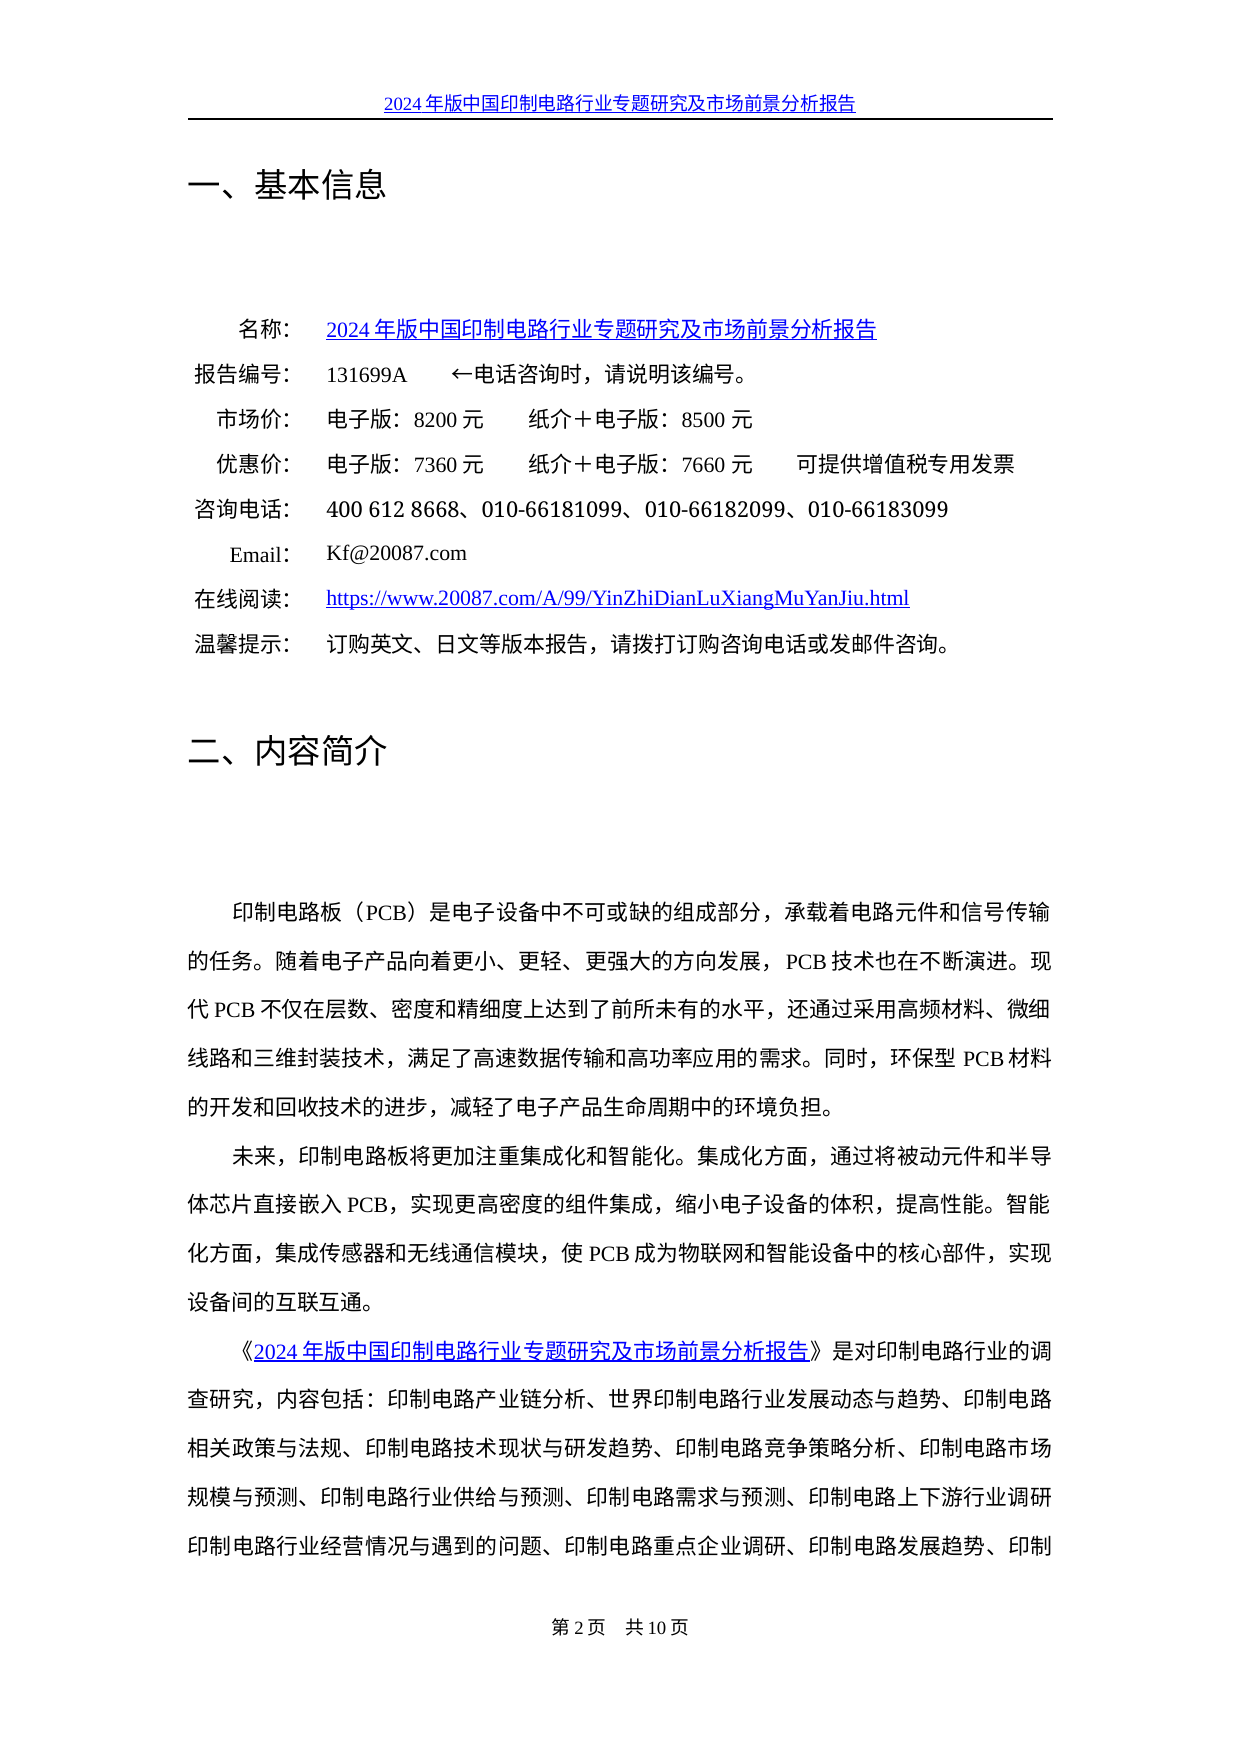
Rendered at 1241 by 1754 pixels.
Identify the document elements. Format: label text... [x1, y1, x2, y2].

table_cell 400 612 8668、010-66181099、010-66182099、010-66183099 [315, 492, 1073, 537]
table_header 2024年版中国印制电路行业专题研究及市场前景分析报告 [315, 312, 1073, 357]
table_cell Email： [167, 537, 315, 582]
table_cell 咨询电话： [167, 492, 315, 537]
table_header 名称： [167, 312, 315, 357]
title 二、内容简介 [187, 717, 1053, 782]
table_cell 订购英文、日文等版本报告，请拨打订购咨询电话或发邮件咨询。 [315, 627, 1073, 672]
table_cell 市场价： [167, 402, 315, 447]
table_cell Kf@20087.com [315, 537, 1073, 582]
title 一、基本信息 [187, 150, 1053, 215]
table_cell [315, 582, 1073, 627]
table_cell 报告编号： [167, 357, 315, 402]
table_cell 优惠价： [167, 447, 315, 492]
table_cell 温馨提示： [167, 627, 315, 672]
table_cell 电子版：7360 元 纸介＋电子版：7660 元 可提供增值税专用发票 [315, 447, 1073, 492]
table_cell 131699A ←电话咨询时，请说明该编号。 [315, 357, 1073, 402]
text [187, 894, 1053, 1561]
table_cell 电子版：8200 元 纸介＋电子版：8500 元 [315, 402, 1073, 447]
table_cell 在线阅读： [167, 582, 315, 627]
